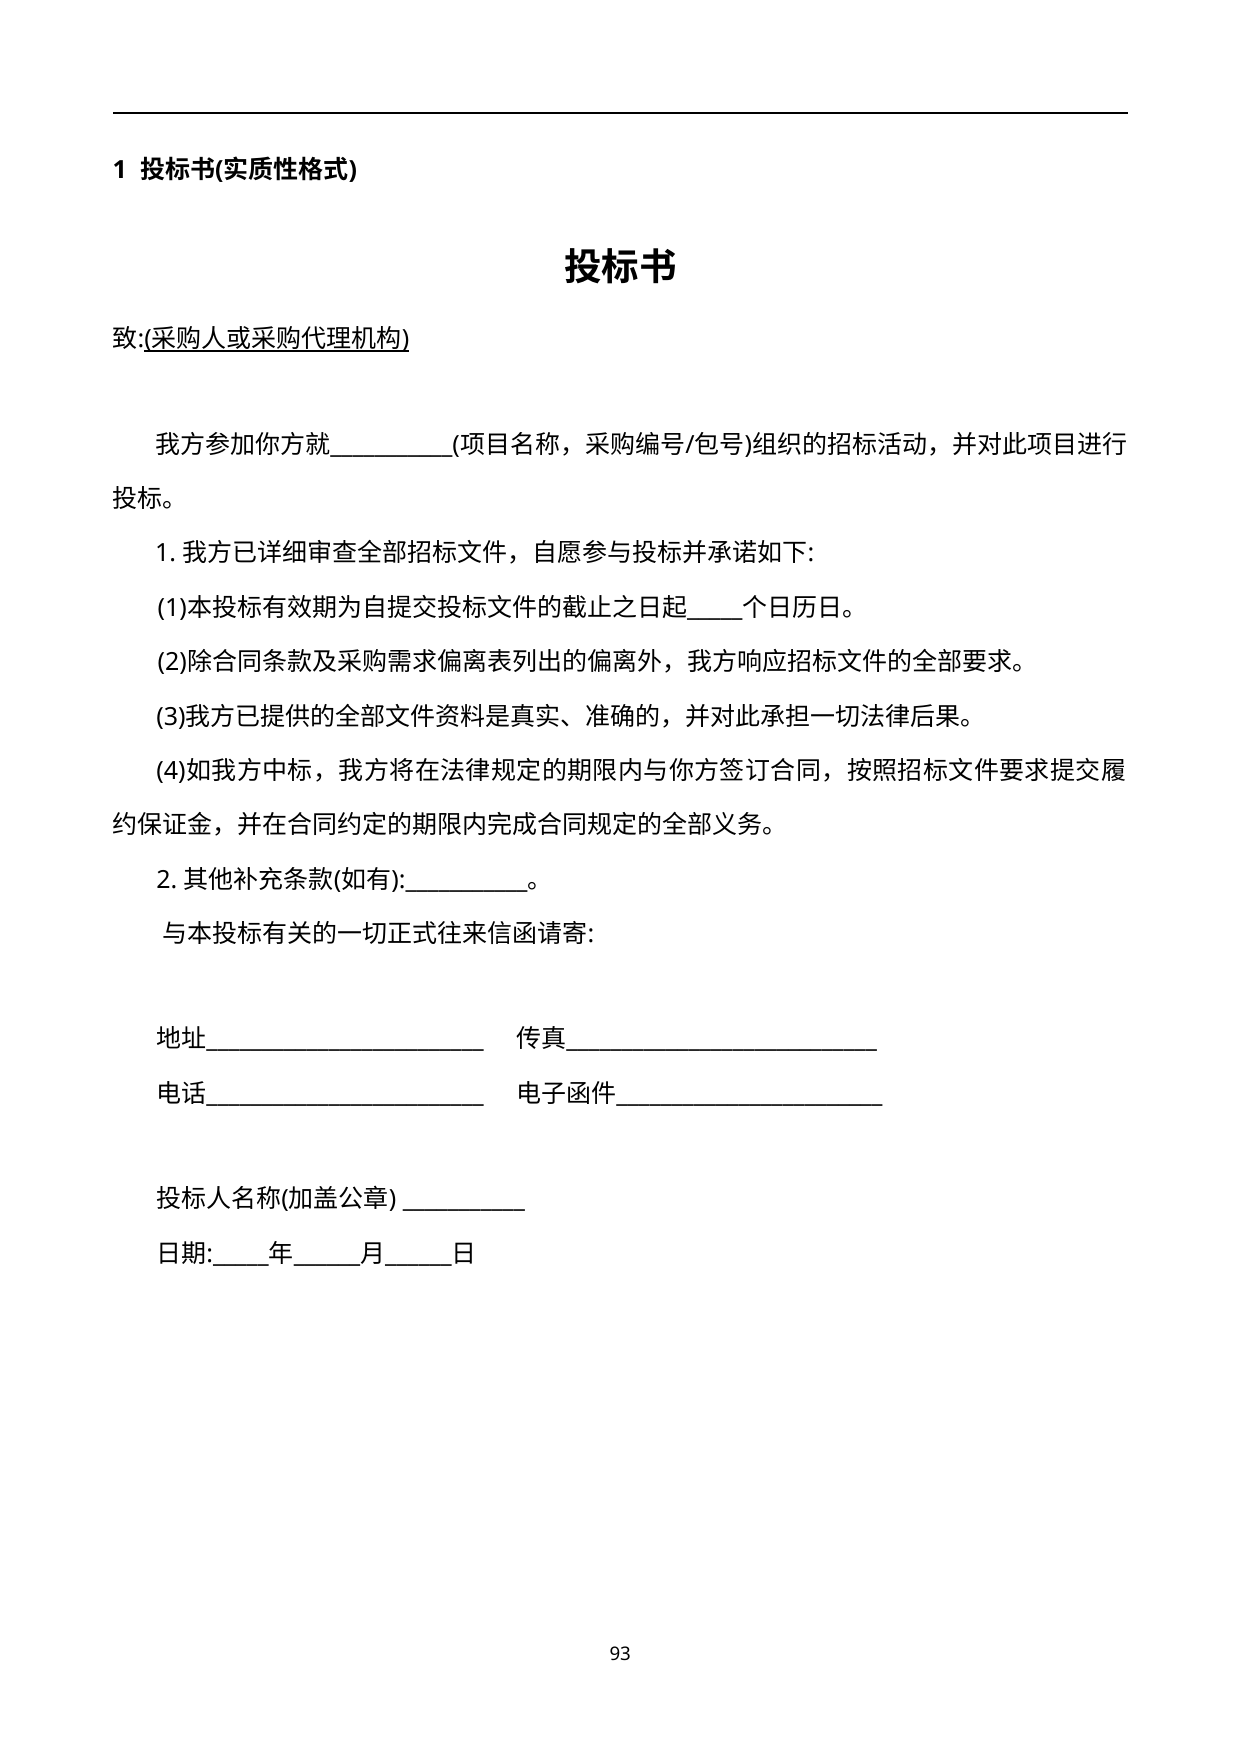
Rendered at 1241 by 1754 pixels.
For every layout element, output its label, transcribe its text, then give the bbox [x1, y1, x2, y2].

text (2)除合同条款及采购需求偏离表列出的偏离外，我方响应招标文件的全部要求。 [150, 642, 1128, 678]
text 1. 我方已详细审查全部招标文件，自愿参与投标并承诺如下: [112, 533, 1128, 569]
text 1 投标书(实质性格式) [112, 150, 1128, 186]
text 电话_________________________ 电子函件________________________ [156, 1073, 1128, 1109]
text 我方参加你方就___________(项目名称，采购编号/包号)组织的招标活动，并对此项目进行投标。 [112, 424, 1128, 515]
text 投标书 [112, 237, 1128, 292]
text 日期:_____年______月______日 [156, 1233, 1128, 1269]
text 致:(采购人或采购代理机构) [112, 319, 1128, 355]
text 2. 其他补充条款(如有):___________。 [156, 859, 1128, 895]
text 投标人名称(加盖公章) ___________ [156, 1179, 1128, 1215]
text (4)如我方中标，我方将在法律规定的期限内与你方签订合同，按照招标文件要求提交履约保证金，并在合同约定的期限内完成合同规定的全部义务。 [112, 750, 1128, 841]
text 地址_________________________ 传真____________________________ [156, 1019, 1128, 1055]
text (1)本投标有效期为自提交投标文件的截止之日起_____个日历日。 [150, 587, 1128, 623]
text (3)我方已提供的全部文件资料是真实、准确的，并对此承担一切法律后果。 [112, 696, 1128, 732]
text 与本投标有关的一切正式往来信函请寄: [112, 913, 1128, 950]
